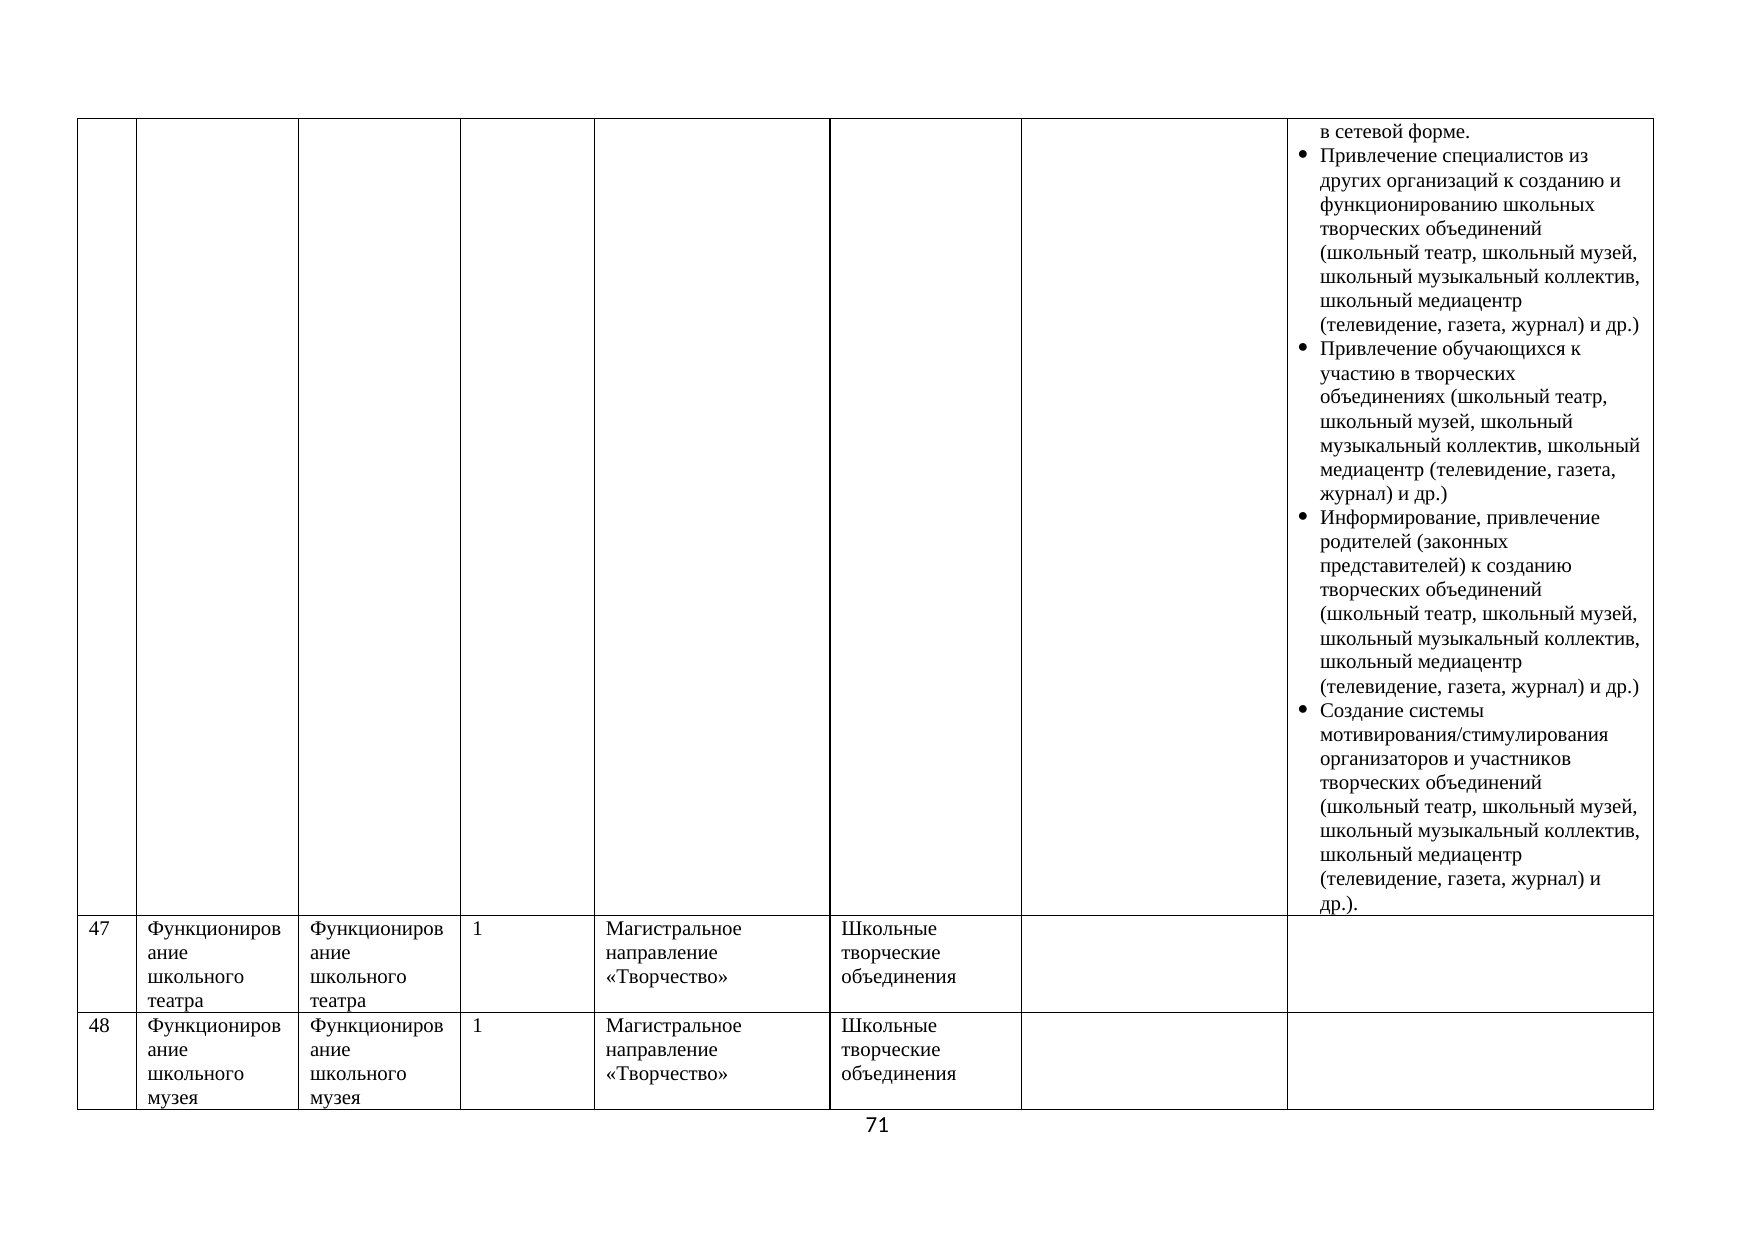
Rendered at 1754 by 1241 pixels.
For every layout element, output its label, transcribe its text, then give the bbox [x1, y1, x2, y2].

table_cell [1022, 916, 1287, 1012]
table_cell [1022, 1013, 1287, 1109]
table_cell 47 [78, 916, 136, 1012]
table_cell Школьные творческие объединения [831, 916, 1021, 1012]
table_cell 1 [461, 1013, 594, 1109]
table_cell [1022, 119, 1287, 914]
table_cell Функционирование школьного музея [137, 1013, 298, 1109]
table_cell [1288, 1013, 1653, 1109]
table_cell Функционирование школьного музея [299, 1013, 460, 1109]
table_cell 48 [78, 1013, 136, 1109]
table_cell 1 [461, 916, 594, 1012]
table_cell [595, 1013, 829, 1109]
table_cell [1288, 119, 1653, 914]
table_cell Магистральное направление «Творчество» [595, 916, 829, 1012]
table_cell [831, 1013, 1021, 1109]
table_cell Функционирование школьного театра [137, 916, 298, 1012]
table_cell Функционирование школьного театра [299, 916, 460, 1012]
table_cell [1288, 916, 1653, 1012]
